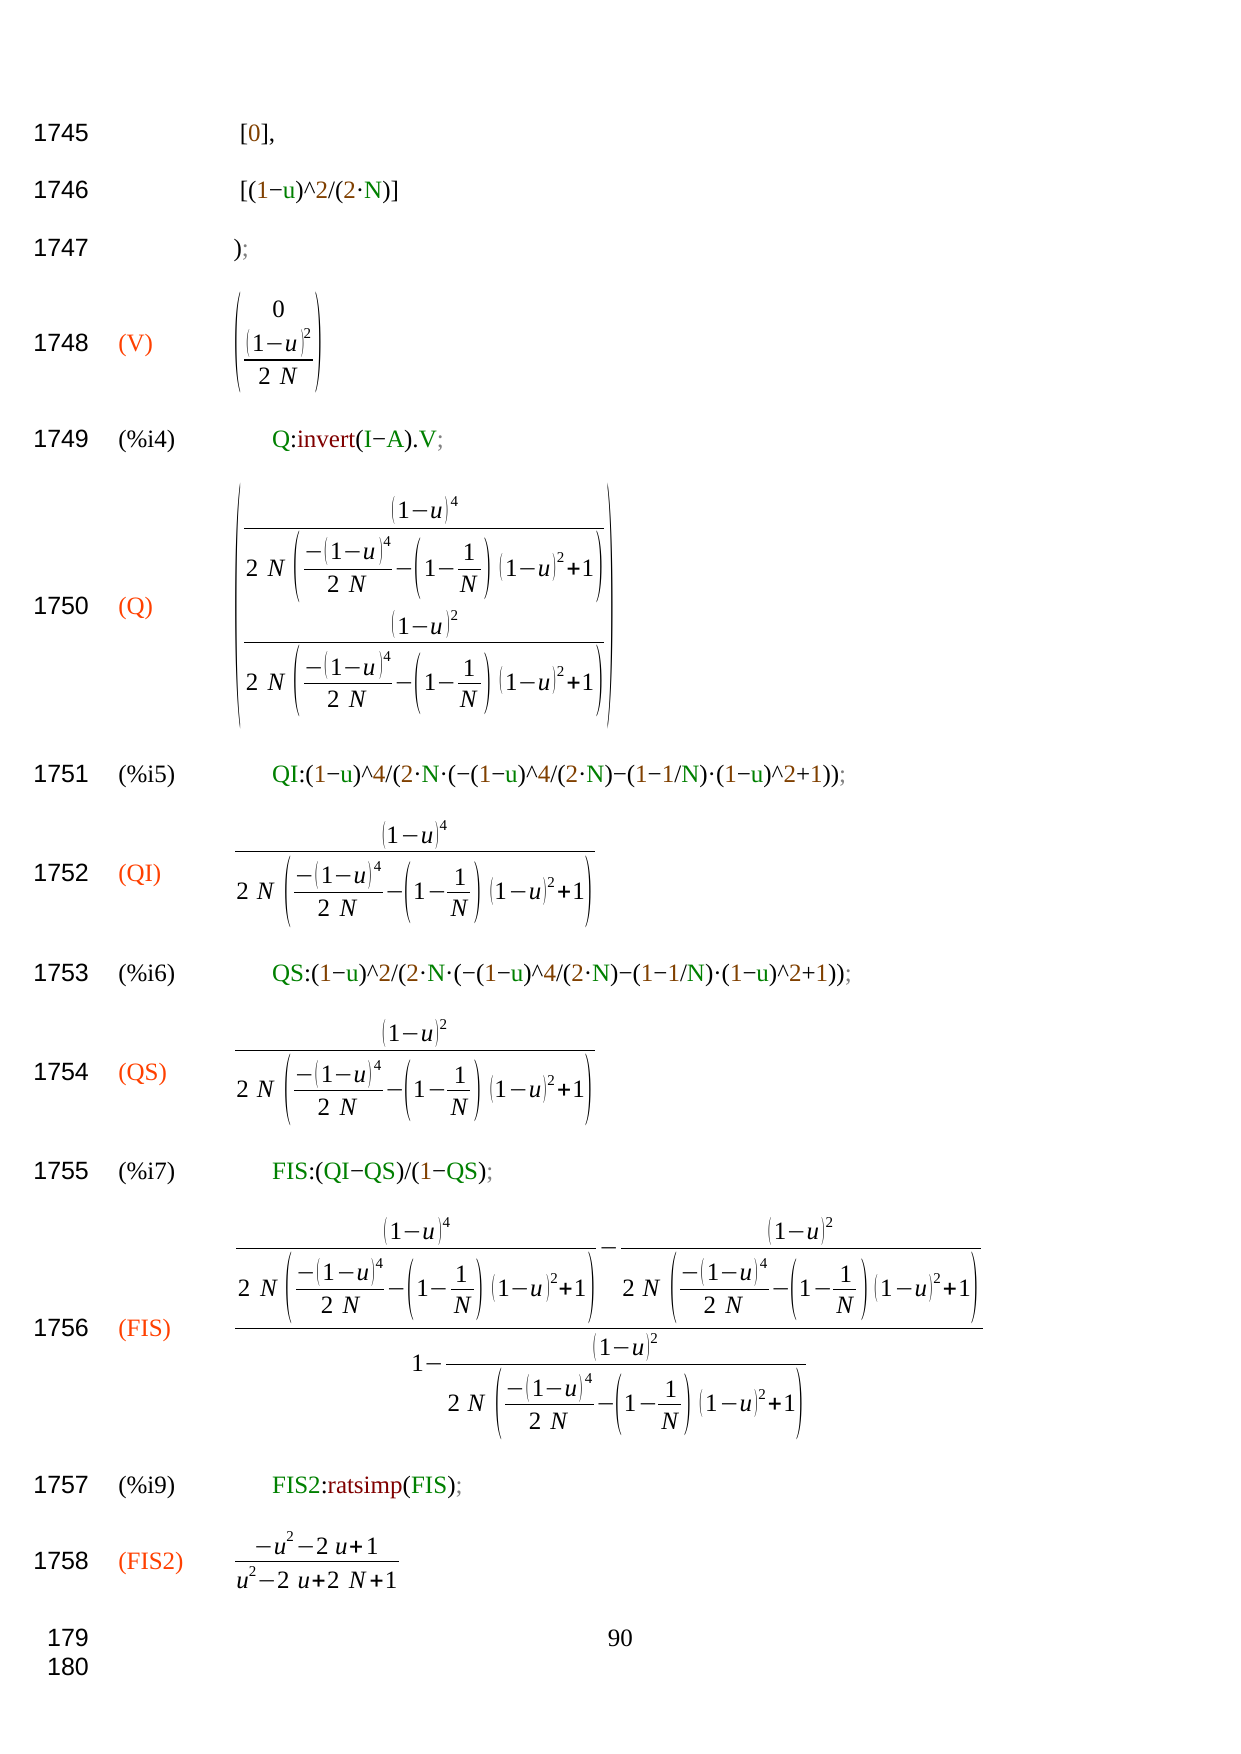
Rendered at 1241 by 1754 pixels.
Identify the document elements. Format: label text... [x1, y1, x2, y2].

text (%i6) QS:(1−u)^2/(2·N·(−(1−u)^4/(2·N)−(1−1/N)·(1−u)^2+1)); [118, 958, 1122, 986]
text (%i7) FIS:(QI−QS)/(1−QS); [118, 1156, 1122, 1185]
text ); [233, 233, 1122, 262]
text (%i5) QI:(1−u)^4/(2·N·(−(1−u)^4/(2·N)−(1−1/N)·(1−u)^2+1)); [118, 759, 1122, 788]
text (QI) [118, 817, 1122, 929]
text [(1−u)^2/(2·N)] [233, 176, 1122, 204]
text (FIS) [118, 1213, 1122, 1441]
text (QS) [118, 1015, 1122, 1127]
text (%i9) FIS2:ratsimp(FIS); [118, 1470, 1122, 1499]
text [0], [233, 118, 1122, 147]
text (V) [118, 291, 1122, 395]
text (FIS2) [118, 1528, 1122, 1594]
text (%i4) Q:invert(I−A).V; [118, 424, 1122, 452]
text (Q) [118, 481, 1122, 730]
